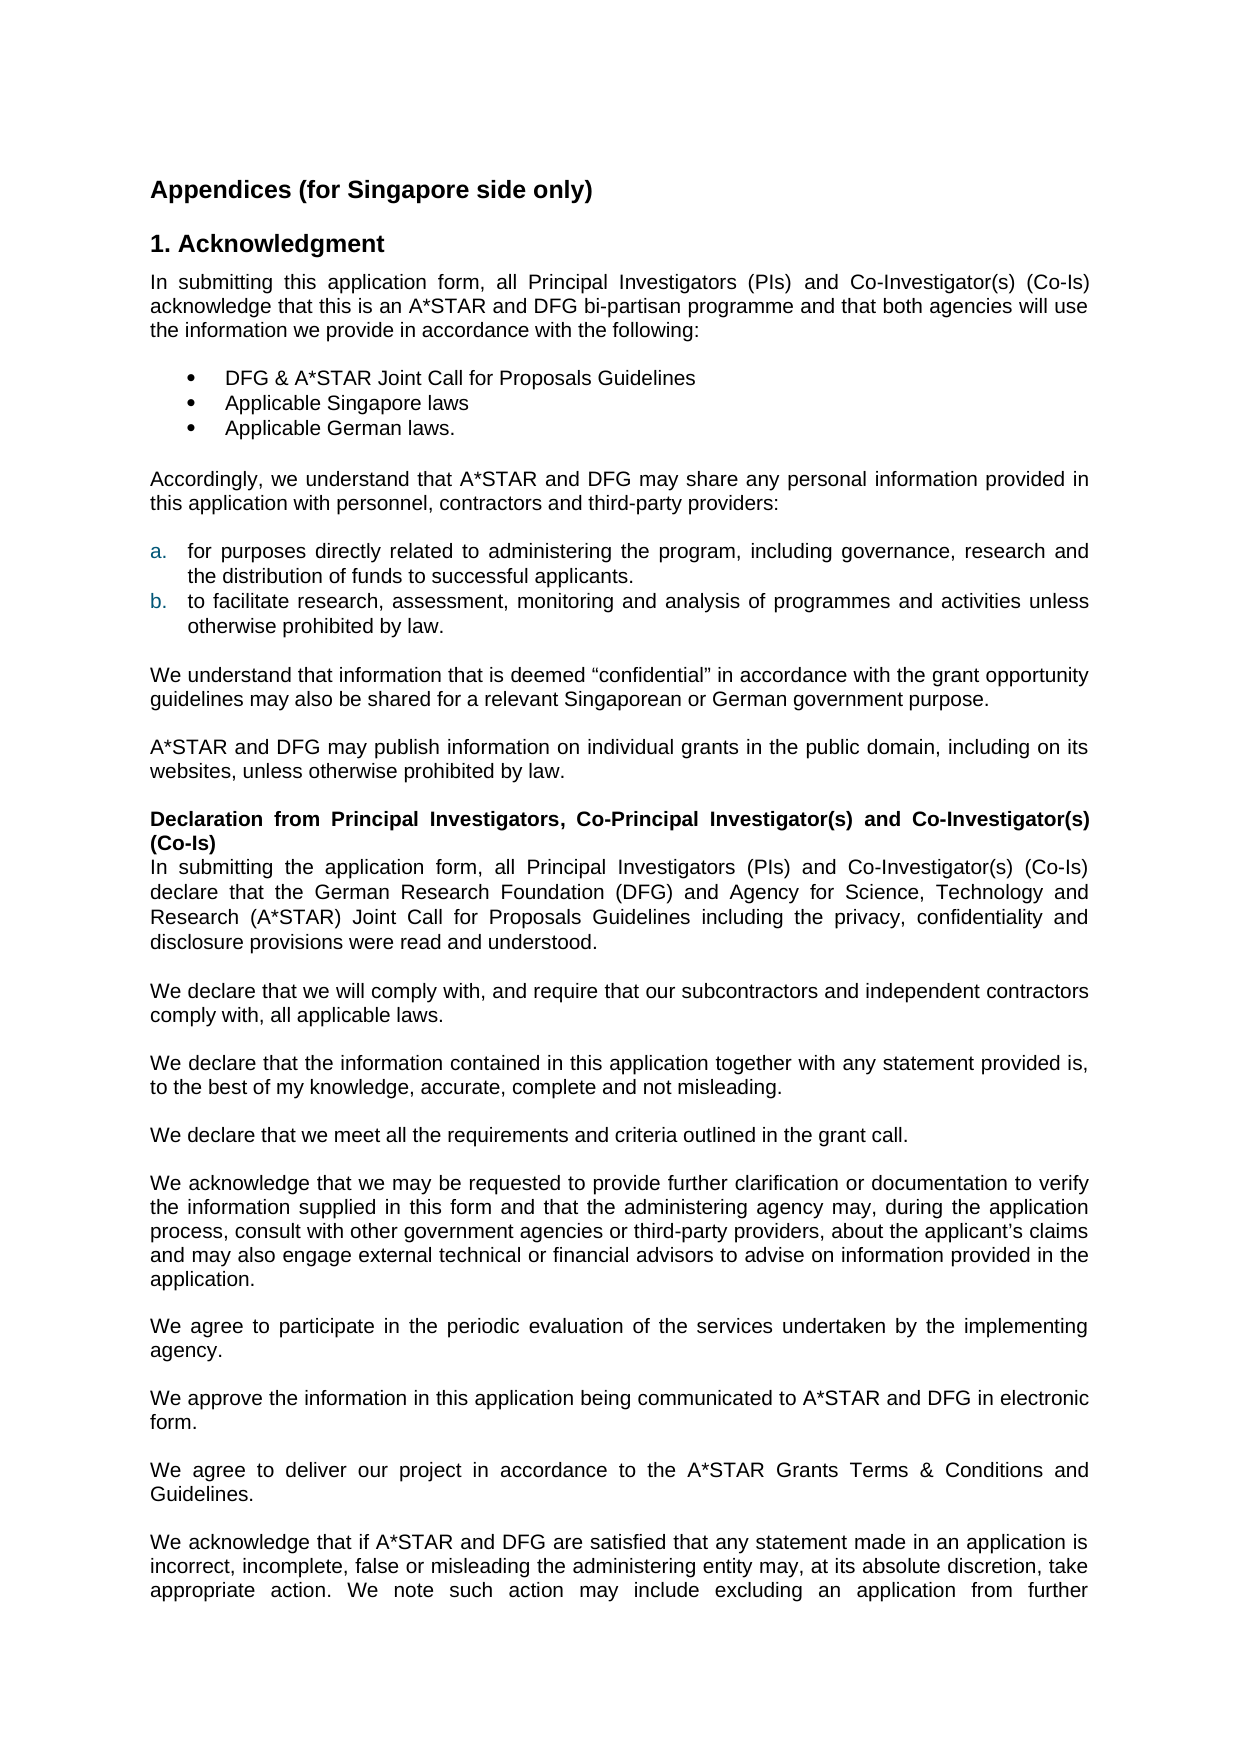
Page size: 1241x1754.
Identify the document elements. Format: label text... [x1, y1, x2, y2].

list to facilitate research, assessment, monitoring and analysis of programmes and activities unless otherwise prohibited by law. [150, 589, 1090, 638]
list DFG & A*STAR Joint Call for Proposals Guidelines [187, 366, 1090, 390]
text We declare that we meet all the requirements and criteria outlined in the grant call. [150, 1123, 1090, 1147]
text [150, 1530, 1090, 1602]
text We declare that the information contained in this application together with any statement provided is, to the best of my knowledge, accurate, complete and not misleading. [150, 1051, 1090, 1099]
text A*STAR and DFG may publish information on individual grants in the public domain, including on its websites, unless otherwise prohibited by law. [150, 735, 1090, 783]
text We agree to participate in the periodic evaluation of the services undertaken by the implementing agency. [150, 1314, 1090, 1362]
text We declare that we will comply with, and require that our subcontractors and independent contractors comply with, all applicable laws. [150, 979, 1090, 1027]
text In submitting the application form, all Principal Investigators (PIs) and Co-Investigator(s) (Co-Is) declare that the German Research Foundation (DFG) and Agency for Science, Technology and Research (A*STAR) Joint Call for Proposals Guidelines including the privacy, confidentiality and disclosure provisions were read and understood. [150, 854, 1090, 954]
text In submitting this application form, all Principal Investigators (PIs) and Co-Investigator(s) (Co-Is) acknowledge that this is an A*STAR and DFG bi-partisan programme and that both agencies will use the information we provide in accordance with the following: [150, 270, 1090, 342]
text We understand that information that is deemed “confidential” in accordance with the grant opportunity guidelines may also be shared for a relevant Singaporean or German government purpose. [150, 663, 1090, 711]
list for purposes directly related to administering the program, including governance, research and the distribution of funds to successful applicants. [150, 538, 1090, 587]
list Applicable Singapore laws [187, 391, 1090, 415]
text 1. Acknowledgment [150, 229, 1090, 257]
text Appendices (for Singapore side only) [150, 175, 1090, 204]
text We agree to deliver our project in accordance to the A*STAR Grants Terms & Conditions and Guidelines. [150, 1458, 1090, 1506]
text Accordingly, we understand that A*STAR and DFG may share any personal information provided in this application with personnel, contractors and third-party providers: [150, 467, 1090, 514]
text Declaration from Principal Investigators, Co-Principal Investigator(s) and Co-Investigator(s) (Co-Is) [150, 807, 1090, 854]
text We acknowledge that we may be requested to provide further clarification or documentation to verify the information supplied in this form and that the administering agency may, during the application process, consult with other government agencies or third-party providers, about the applicant’s claims and may also engage external technical or financial advisors to advise on information provided in the application. [150, 1171, 1090, 1290]
list Applicable German laws. [187, 416, 1090, 440]
text We approve the information in this application being communicated to A*STAR and DFG in electronic form. [150, 1386, 1090, 1434]
